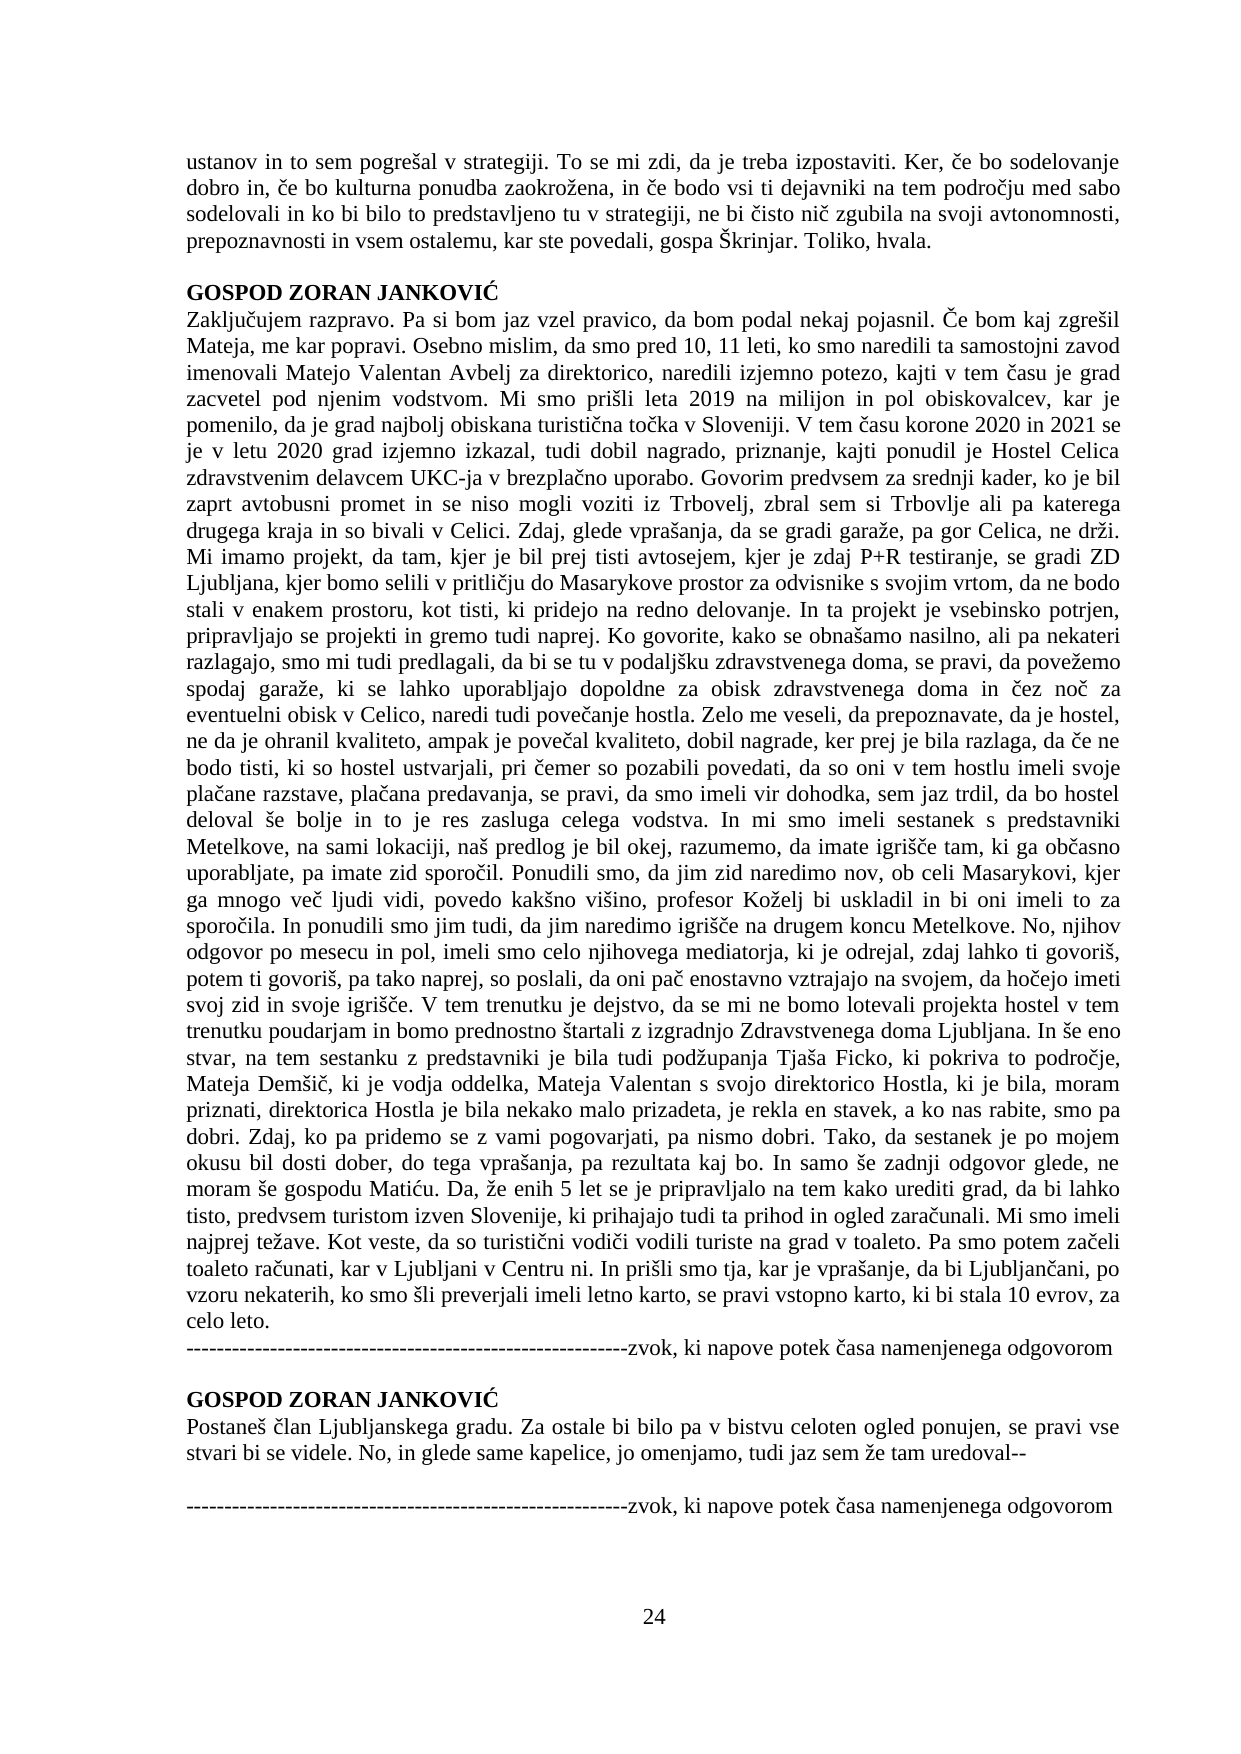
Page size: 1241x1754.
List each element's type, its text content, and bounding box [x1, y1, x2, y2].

text ----------------------------------------------------------zvok, ki napove potek časa namenjenega odgovorom [186, 1334, 1122, 1360]
text Zaključujem razpravo. Pa si bom jaz vzel pravico, da bom podal nekaj pojasnil. Če bom kaj zgrešil Mateja, me kar popravi. Osebno mislim, da smo pred 10, 11 leti, ko smo naredili ta samostojni zavod imenovali Matejo Valentan Avbelj za direktorico, naredili izjemno potezo, kajti v tem času je grad zacvetel pod njenim vodstvom. Mi smo prišli leta 2019 na milijon in pol obiskovalcev, kar je pomenilo, da je grad najbolj obiskana turistična točka v Sloveniji. V tem času korone 2020 in 2021 se je v letu 2020 grad izjemno izkazal, tudi dobil nagrado, priznanje, kajti ponudil je Hostel Celica zdravstvenim delavcem UKC-ja v brezplačno uporabo. Govorim predvsem za srednji kader, ko je bil zaprt avtobusni promet in se niso mogli voziti iz Trbovelj, zbral sem si Trbovlje ali pa katerega drugega kraja in so bivali v Celici. Zdaj, glede vprašanja, da se gradi garaže, pa gor Celica, ne drži. Mi imamo projekt, da tam, kjer je bil prej tisti avtosejem, kjer je zdaj P+R testiranje, se gradi ZD Ljubljana, kjer bomo selili v pritličju do Masarykove prostor za odvisnike s svojim vrtom, da ne bodo stali v enakem prostoru, kot tisti, ki pridejo na redno delovanje. In ta projekt je vsebinsko potrjen, pripravljajo se projekti in gremo tudi naprej. Ko govorite, kako se obnašamo nasilno, ali pa nekateri razlagajo, smo mi tudi predlagali, da bi se tu v podaljšku zdravstvenega doma, se pravi, da povežemo spodaj garaže, ki se lahko uporabljajo dopoldne za obisk zdravstvenega doma in čez noč za eventuelni obisk v Celico, naredi tudi povečanje hostla. Zelo me veseli, da prepoznavate, da je hostel, ne da je ohranil kvaliteto, ampak je povečal kvaliteto, dobil nagrade, ker prej je bila razlaga, da če ne bodo tisti, ki so hostel ustvarjali, pri čemer so pozabili povedati, da so oni v tem hostlu imeli svoje plačane razstave, plačana predavanja, se pravi, da smo imeli vir dohodka, sem jaz trdil, da bo hostel deloval še bolje in to je res zasluga celega vodstva. In mi smo imeli sestanek s predstavniki Metelkove, na sami lokaciji, naš predlog je bil okej, razumemo, da imate igrišče tam, ki ga občasno uporabljate, pa imate zid sporočil. Ponudili smo, da jim zid naredimo nov, ob celi Masarykovi, kjer ga mnogo več ljudi vidi, povedo kakšno višino, profesor Koželj bi uskladil in bi oni imeli to za sporočila. In ponudili smo jim tudi, da jim naredimo igrišče na drugem koncu Metelkove. No, njihov odgovor po mesecu in pol, imeli smo celo njihovega mediatorja, ki je odrejal, zdaj lahko ti govoriš, potem ti govoriš, pa tako naprej, so poslali, da oni pač enostavno vztrajajo na svojem, da hočejo imeti svoj zid in svoje igrišče. V tem trenutku je dejstvo, da se mi ne bomo lotevali projekta hostel v tem trenutku poudarjam in bomo prednostno štartali z izgradnjo Zdravstvenega doma Ljubljana. In še eno stvar, na tem sestanku z predstavniki je bila tudi podžupanja Tjaša Ficko, ki pokriva to področje, Mateja Demšič, ki je vodja oddelka, Mateja Valentan s svojo direktorico Hostla, ki je bila, moram priznati, direktorica Hostla je bila nekako malo prizadeta, je rekla en stavek, a ko nas rabite, smo pa dobri. Zdaj, ko pa pridemo se z vami pogovarjati, pa nismo dobri. Tako, da sestanek je po mojem okusu bil dosti dober, do tega vprašanja, pa rezultata kaj bo. In samo še zadnji odgovor glede, ne moram še gospodu Matiću. Da, že enih 5 let se je pripravljalo na tem kako urediti grad, da bi lahko tisto, predvsem turistom izven Slovenije, ki prihajajo tudi ta prihod in ogled zaračunali. Mi smo imeli najprej težave. Kot veste, da so turistični vodiči vodili turiste na grad v toaleto. Pa smo potem začeli toaleto računati, kar v Ljubljani v Centru ni. In prišli smo tja, kar je vprašanje, da bi Ljubljančani, po vzoru nekaterih, ko smo šli preverjali imeli letno karto, se pravi vstopno karto, ki bi stala 10 evrov, za celo leto. [186, 306, 1122, 1334]
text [186, 148, 1122, 253]
text ----------------------------------------------------------zvok, ki napove potek časa namenjenega odgovorom [186, 1492, 1122, 1518]
text GOSPOD ZORAN JANKOVIĆ [186, 279, 1122, 306]
text Postaneš član Ljubljanskega gradu. Za ostale bi bilo pa v bistvu celoten ogled ponujen, se pravi vse stvari bi se videle. No, in glede same kapelice, jo omenjamo, tudi jaz sem že tam uredoval-- [186, 1413, 1122, 1465]
text GOSPOD ZORAN JANKOVIĆ [186, 1386, 1122, 1413]
